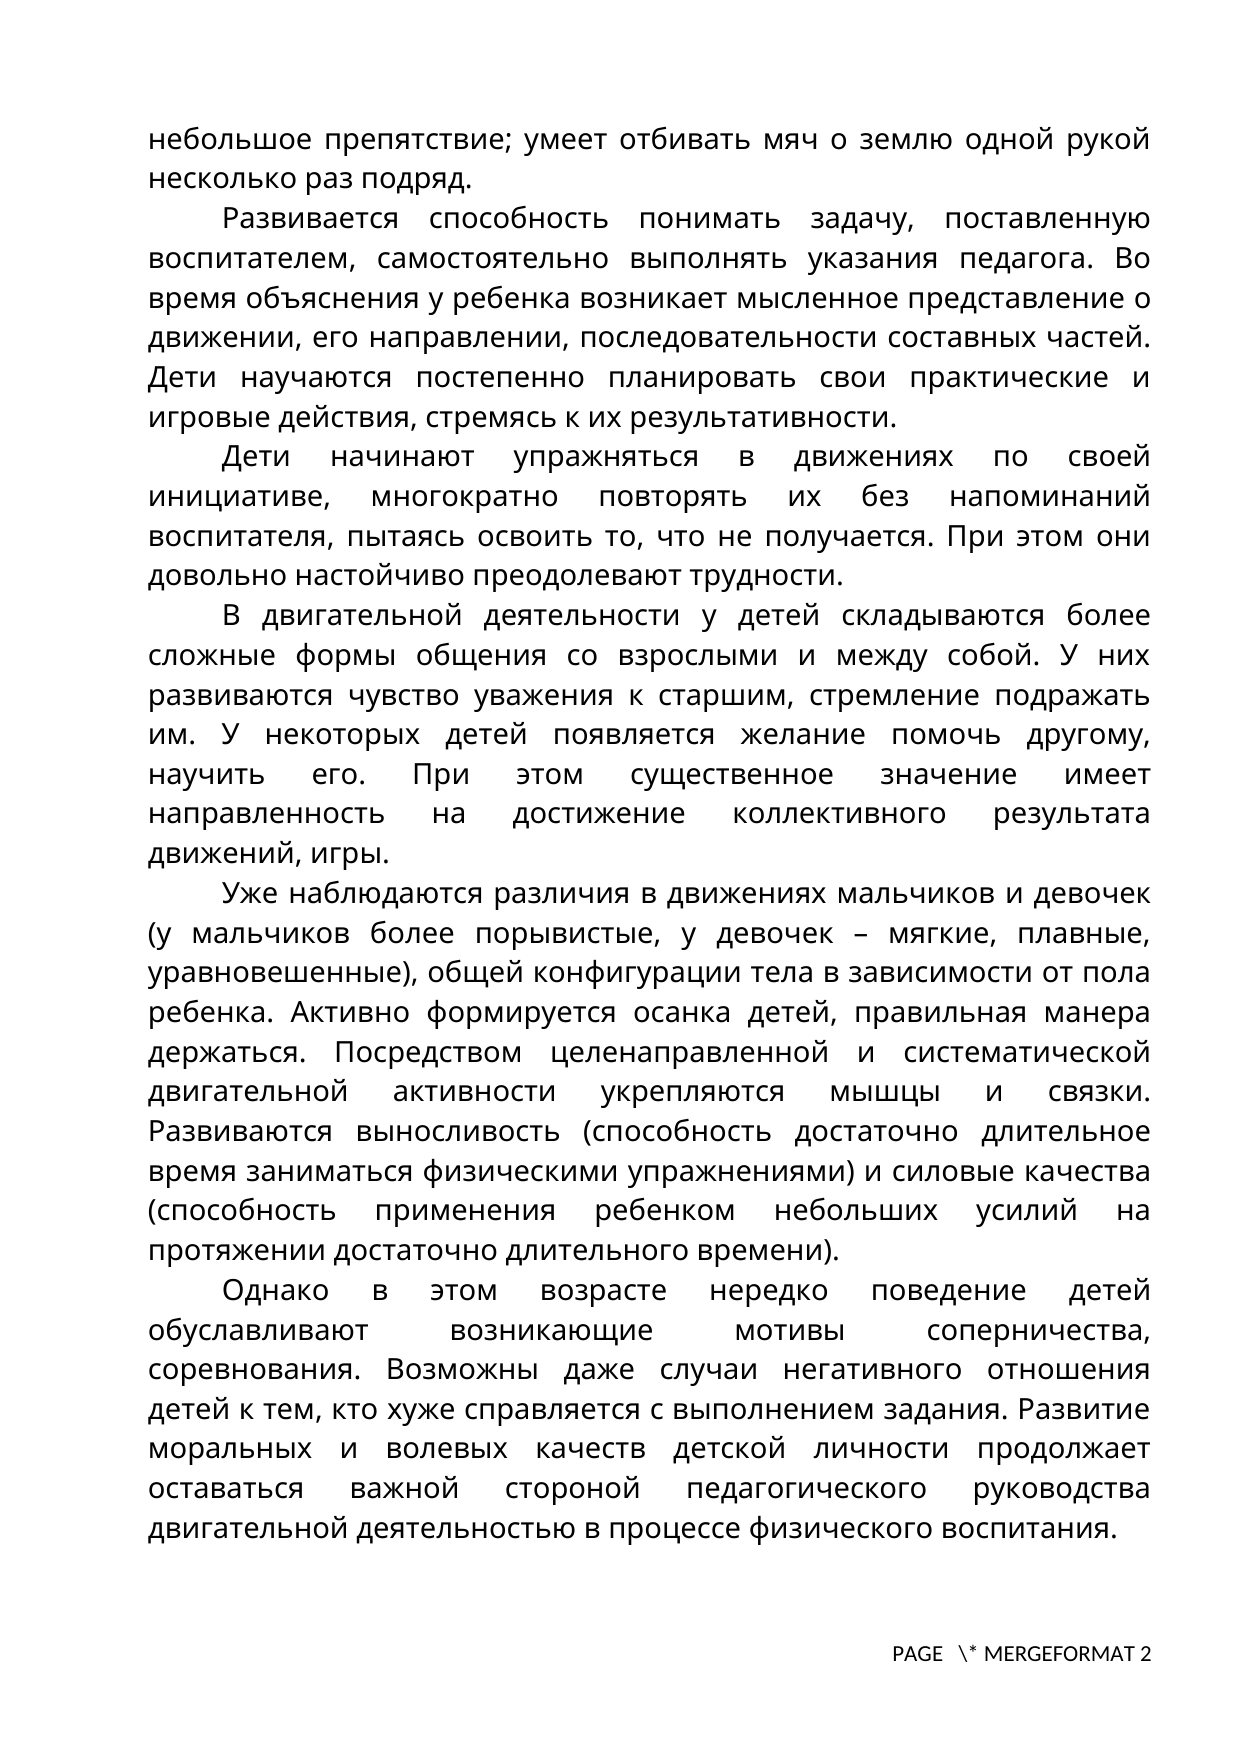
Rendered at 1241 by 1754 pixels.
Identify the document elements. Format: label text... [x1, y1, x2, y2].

text Дети начинают упражняться в движениях по своей инициативе, многократно повторять их без напоминаний воспитателя, пытаясь освоить то, что не получается. При этом они довольно настойчиво преодолевают трудности. [148, 436, 1152, 594]
text Развивается способность понимать задачу, поставленную воспитателем, самостоятельно выполнять указания педагога. Во время объяснения у ребенка возникает мысленное представление о движении, его направлении, последовательности составных частей. Дети научаются постепенно планировать свои практические и игровые действия, стремясь к их результативности. [148, 197, 1152, 436]
text Уже наблюдаются различия в движениях мальчиков и девочек (у мальчиков более порывистые, у девочек – мягкие, плавные, уравновешенные), общей конфигурации тела в зависимости от пола ребенка. Активно формируется осанка детей, правильная манера держаться. Посредством целенаправленной и систематической двигательной активности укрепляются мышцы и связки. Развиваются выносливость (способность достаточно длительное время заниматься физическими упражнениями) и силовые качества (способность применения ребенком небольших усилий на протяжении достаточно длительного времени). [148, 872, 1152, 1269]
text Однако в этом возрасте нередко поведение детей обуславливают возникающие мотивы соперничества, соревнования. Возможны даже случаи негативного отношения детей к тем, кто хуже справляется с выполнением задания. Развитие моральных и волевых качеств детской личности продолжает оставаться важной стороной педагогического руководства двигательной деятельностью в процессе физического воспитания. [148, 1269, 1152, 1547]
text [148, 118, 1152, 197]
text В двигательной деятельности у детей складываются более сложные формы общения со взрослыми и между собой. У них развиваются чувство уважения к старшим, стремление подражать им. У некоторых детей появляется желание помочь другому, научить его. При этом существенное значение имеет направленность на достижение коллективного результата движений, игры. [148, 594, 1152, 872]
